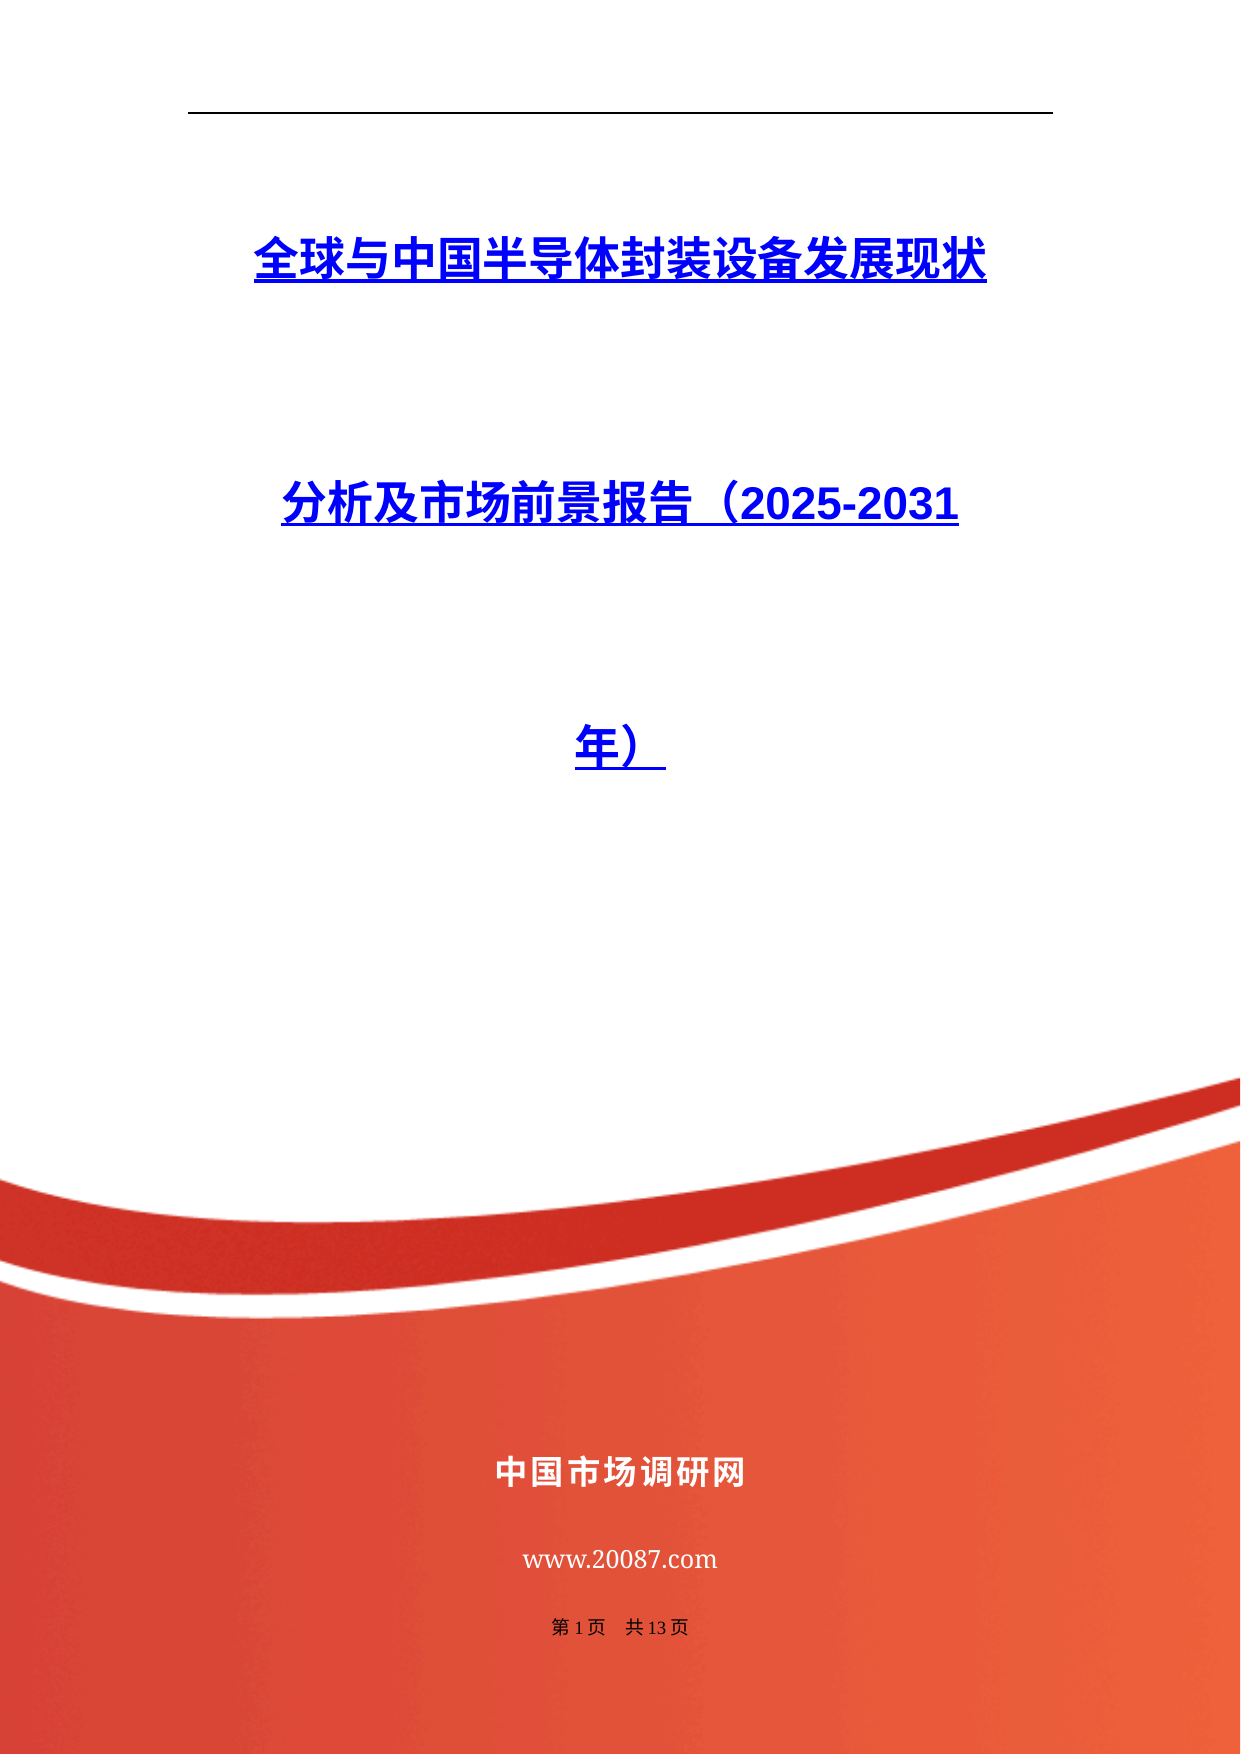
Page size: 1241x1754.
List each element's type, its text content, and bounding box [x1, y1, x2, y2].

table_header 全球与中国半导体封装设备发展现状分析及市场前景报告（2025-2031年） [188, 207, 1053, 871]
subtitle 中国市场调研网 [187, 1437, 1053, 1502]
picture [0, 1006, 1241, 1754]
text www.20087.com [187, 1526, 1053, 1591]
